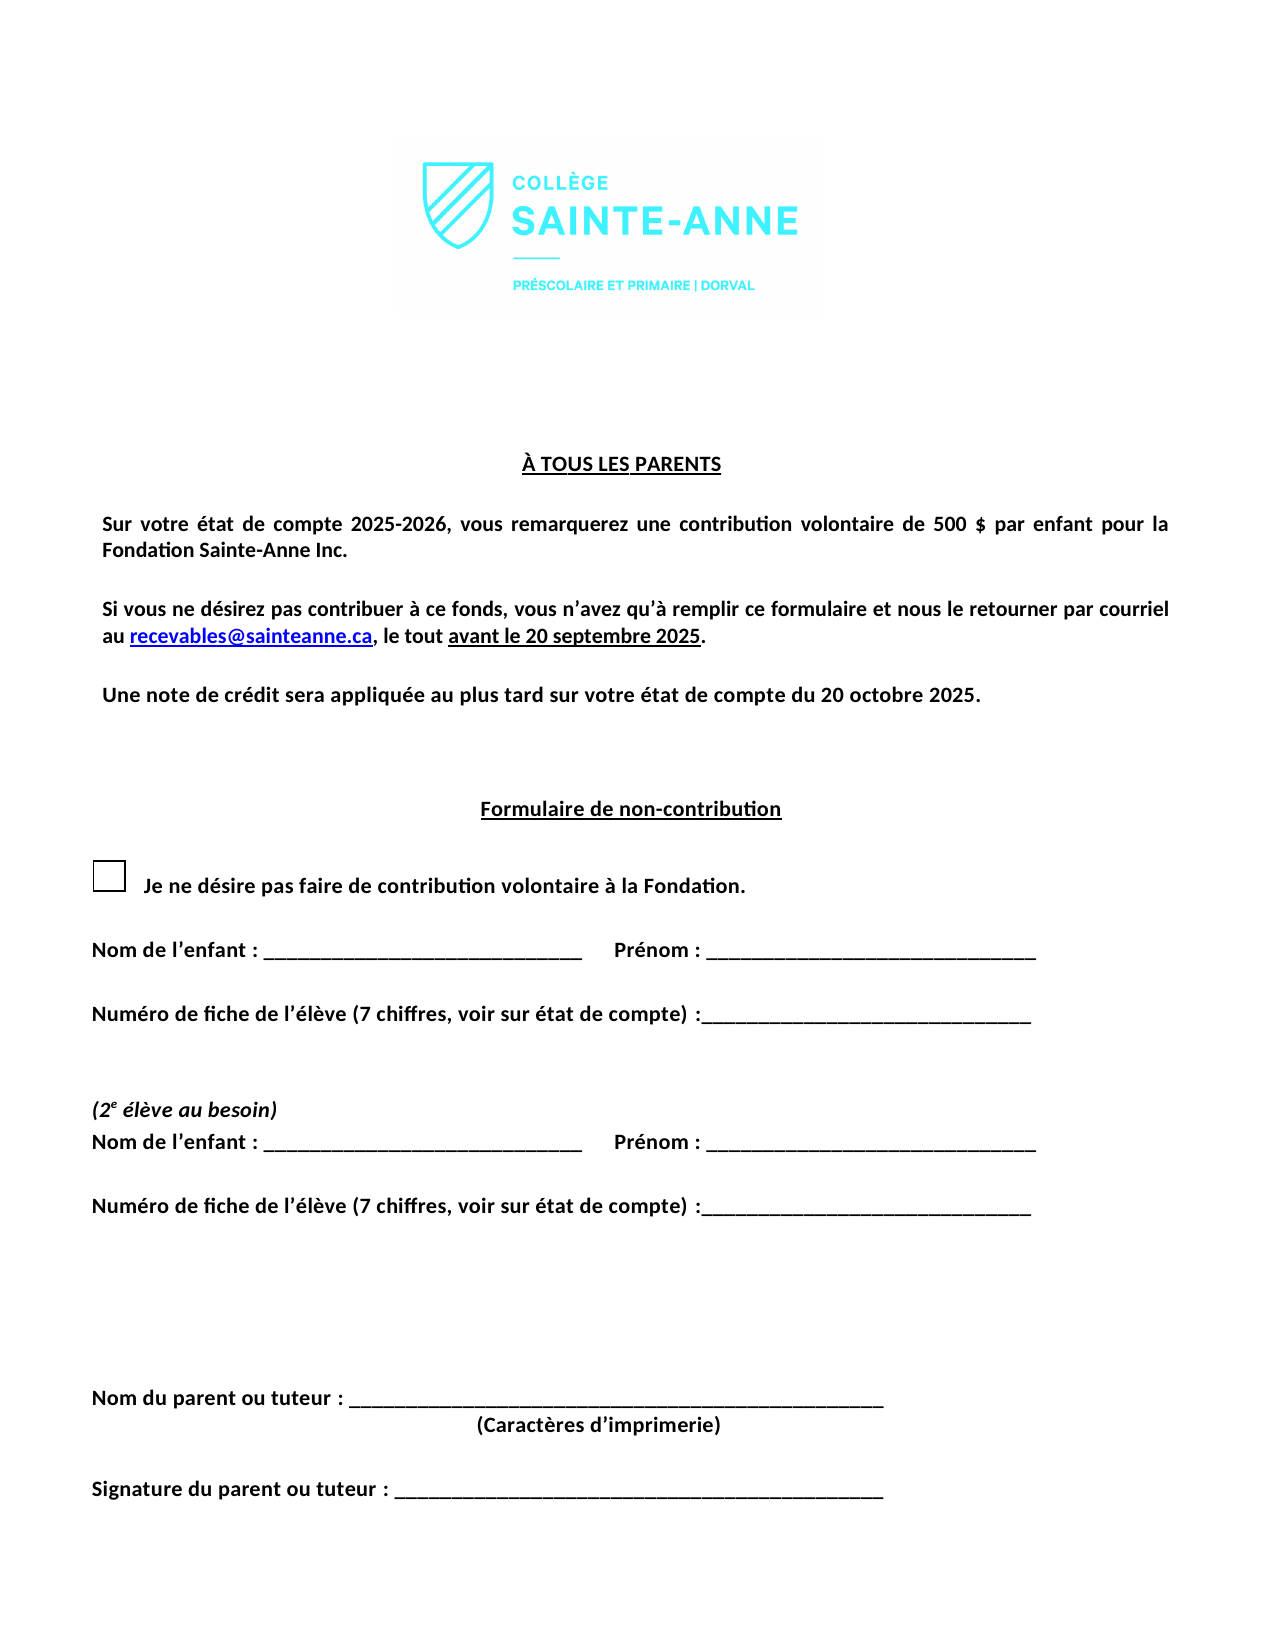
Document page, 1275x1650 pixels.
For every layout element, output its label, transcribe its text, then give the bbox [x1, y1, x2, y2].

text Une note de crédit sera appliquée au plus tard sur votre état de compte du 20 octobre 2025. [102, 681, 1171, 708]
text Sur votre état de compte 2025-2026, vous remarquerez une contribution volontaire de 500 $ par enfant pour la Fondation Sainte-Anne Inc. [102, 510, 1171, 563]
text Signature du parent ou tuteur : ___________________________________________ [92, 1475, 1171, 1502]
picture [395, 134, 825, 318]
text Je ne désire pas faire de contribution volontaire à la Fondation. [92, 859, 1171, 899]
text Nom du parent ou tuteur : _______________________________________________ (Caractères d’imprimerie) [92, 1384, 1171, 1438]
text Si vous ne désirez pas contribuer à ce fonds, vous n’avez qu’à remplir ce formulaire et nous le retourner par courriel au recevables@sainteanne.ca, le tout avant le 20 septembre 2025. [102, 596, 1171, 649]
text À TOUS LES PARENTS [522, 451, 739, 477]
text Formulaire de non-contribution [92, 795, 1171, 822]
text (2e élève au besoin) [92, 1096, 1171, 1123]
text Nom de l’enfant : ____________________________ Prénom : _____________________________ [92, 937, 1171, 963]
text Numéro de fiche de l’élève (7 chiffres, voir sur état de compte) :_____________________________ [92, 1192, 1171, 1219]
text Numéro de fiche de l’élève (7 chiffres, voir sur état de compte) :_____________________________ [92, 1001, 1171, 1027]
text Nom de l’enfant : ____________________________ Prénom : _____________________________ [92, 1128, 1171, 1155]
